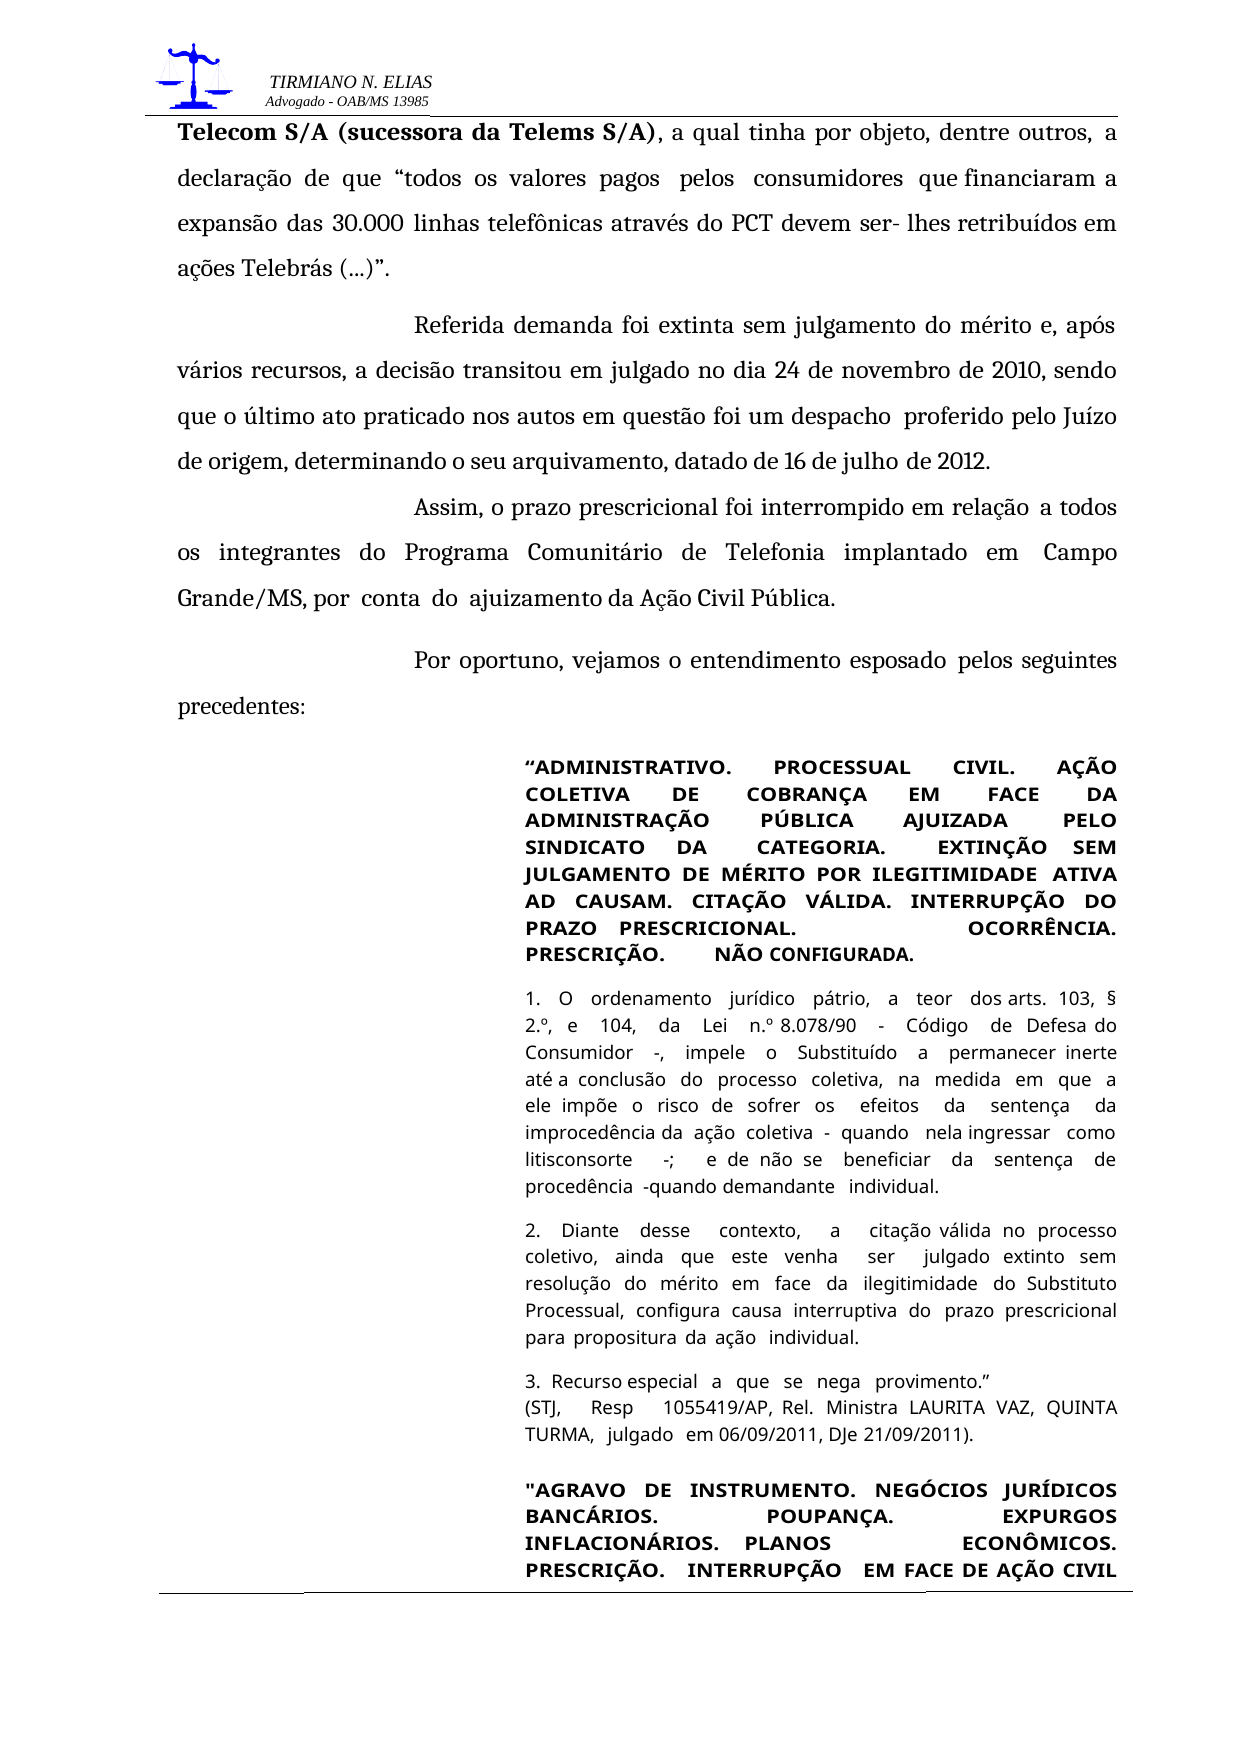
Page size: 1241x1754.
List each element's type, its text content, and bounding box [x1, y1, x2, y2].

text Assim, o prazo prescricional foi interrompido em relação a todos os integrantes do Programa Comunitário de Telefonia implantado em Campo Grande/MS, por conta do ajuizamento da Ação Civil Pública. [177, 493, 1117, 612]
subtitle Referida demanda foi extinta sem julgamento do mérito e, após vários recursos, a decisão transitou em julgado no dia 24 de novembro de 2010, sendo que o último ato praticado nos autos em questão foi um despacho proferido pelo Juízo de origem, determinando o seu arquivamento, datado de 16 de julho de 2012. [177, 311, 1117, 476]
text 3. Recurso especial a que se nega provimento.” [525, 1368, 1117, 1393]
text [177, 118, 1117, 283]
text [525, 1477, 1117, 1583]
text 1. O ordenamento jurídico pátrio, a teor dos arts. 103, § 2.º, e 104, da Lei n.º 8.078/90 - Código de Defesa do Consumidor -, impele o Substituído a permanecer inerte até a conclusão do processo coletiva, na medida em que a ele impõe o risco de sofrer os efeitos da sentença da improcedência da ação coletiva - quando nela ingressar como litisconsorte -; e de não se beneficiar da sentença de procedência -quando demandante individual. [525, 986, 1117, 1198]
text 2. Diante desse contexto, a citação válida no processo coletivo, ainda que este venha ser julgado extinto sem resolução do mérito em face da ilegitimidade do Substituto Processual, configura causa interruptiva do prazo prescricional para propositura da ação individual. [525, 1217, 1117, 1349]
text (STJ, Resp 1055419/AP, Rel. Ministra LAURITA VAZ, QUINTA TURMA, julgado em 06/09/2011, DJe 21/09/2011). [525, 1395, 1117, 1447]
text Por oportuno, vejamos o entendimento esposado pelos seguintes precedentes: [177, 646, 1117, 720]
text “ADMINISTRATIVO. PROCESSUAL CIVIL. AÇÃO COLETIVA DE COBRANÇA EM FACE DA ADMINISTRAÇÃO PÚBLICA AJUIZADA PELO SINDICATO DA CATEGORIA. EXTINÇÃO SEM JULGAMENTO DE MÉRITO POR ILEGITIMIDADE ATIVA AD CAUSAM. CITAÇÃO VÁLIDA. INTERRUPÇÃO DO PRAZO PRESCRICIONAL. OCORRÊNCIA. PRESCRIÇÃO. NÃO CONFIGURADA. [525, 754, 1117, 967]
